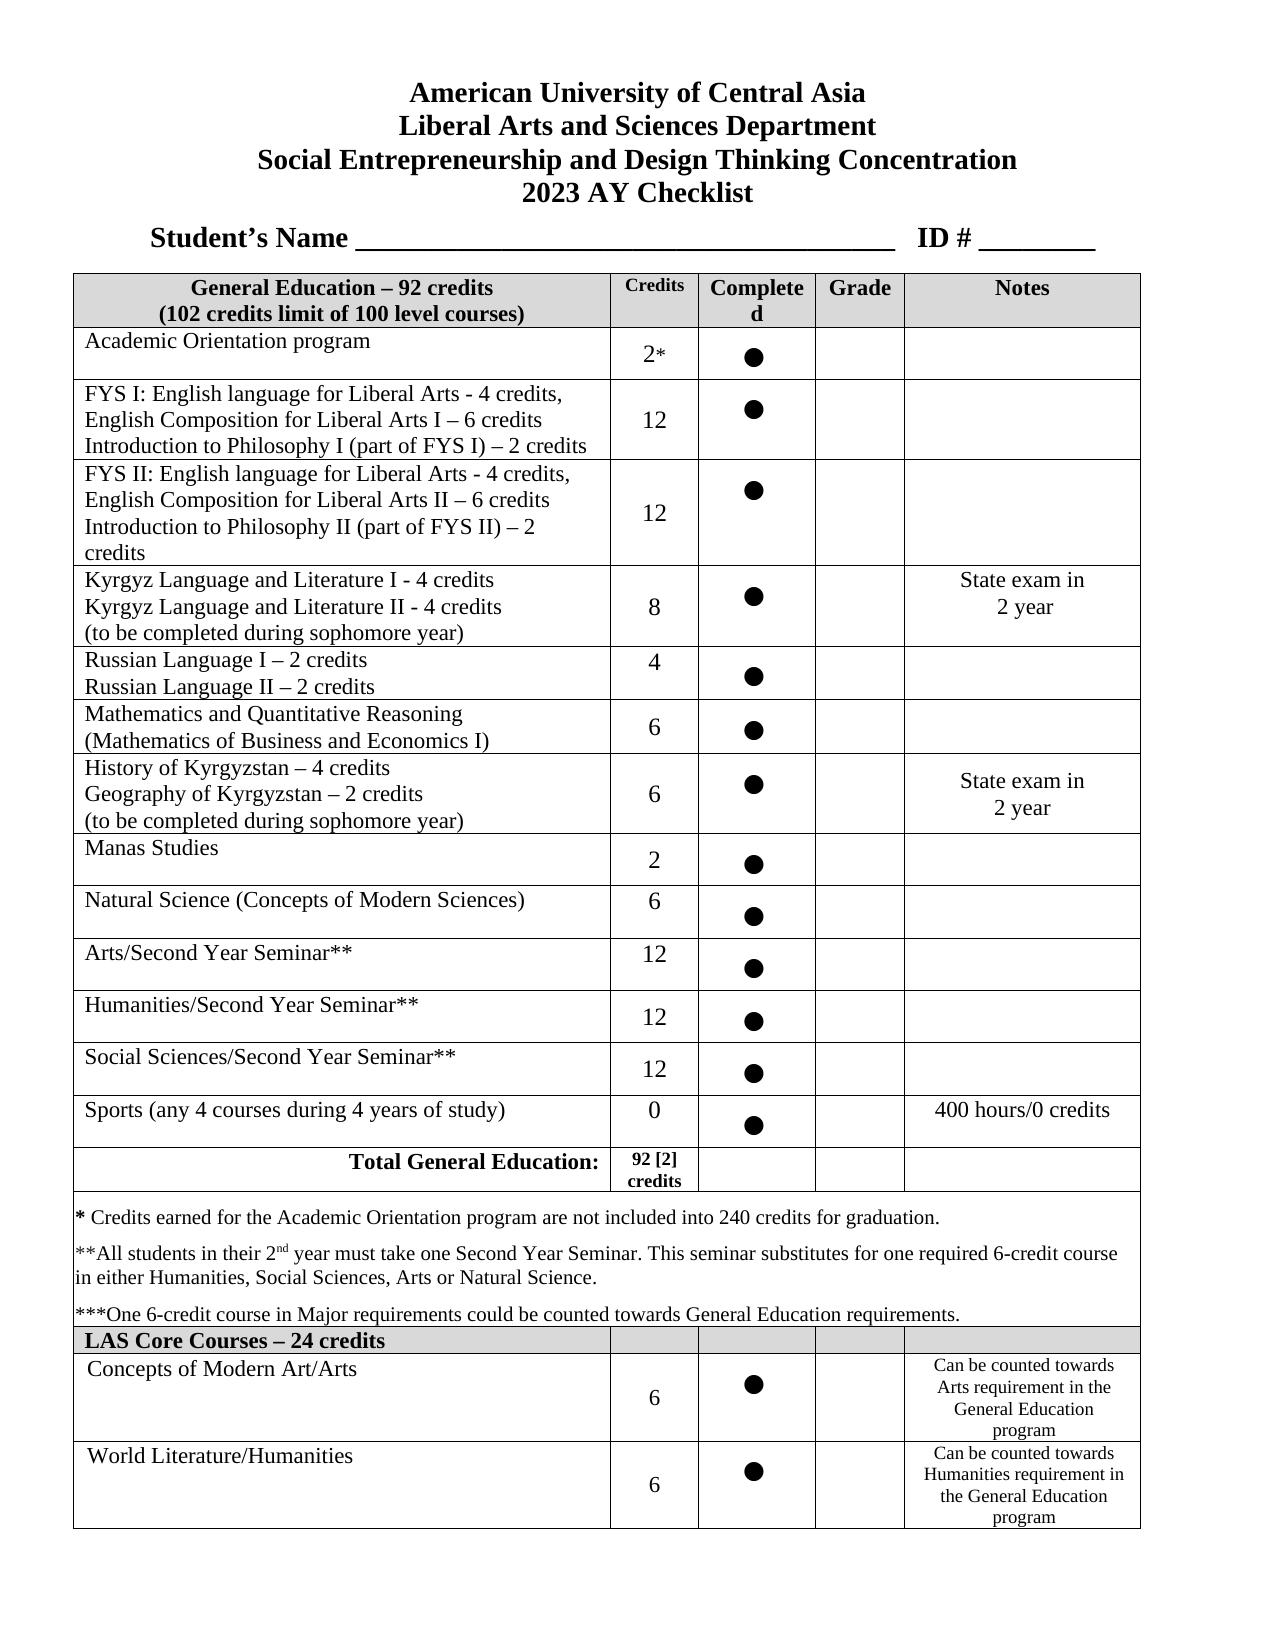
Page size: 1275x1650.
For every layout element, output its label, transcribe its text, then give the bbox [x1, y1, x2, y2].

table_cell [816, 380, 904, 459]
table_cell [905, 328, 1140, 379]
table_cell [905, 1043, 1140, 1094]
table_cell Arts/Second Year Seminar** [74, 939, 610, 990]
table_cell World Literature/Humanities [74, 1442, 610, 1528]
table_cell [699, 647, 815, 699]
table_cell State exam in 2 year [905, 566, 1140, 646]
table_cell 12 [611, 380, 698, 459]
table_cell FYS I: English language for Liberal Arts - 4 credits, English Composition for Liberal Arts I – 6 credits Introduction to Philosophy I (part of FYS I) – 2 credits [74, 380, 610, 459]
table_cell 4 [611, 647, 698, 699]
table_cell State exam in 2 year [905, 754, 1140, 833]
table_cell 12 [611, 460, 698, 565]
table_cell [699, 380, 815, 459]
table_cell [816, 754, 904, 833]
table_cell [905, 834, 1140, 885]
table_cell 12 [611, 939, 698, 990]
table_cell 400 hours/0 credits [905, 1096, 1140, 1147]
table_cell [905, 380, 1140, 459]
table_cell [699, 1442, 815, 1528]
table_cell * Credits earned for the Academic Orientation program are not included into 240 credits for graduation. **All students in their 2nd year must take one Second Year Seminar. This seminar substitutes for one required 6-credit course in either Humanities, Social Sciences, Arts or Natural Science. ***One 6-credit course in Major requirements could be counted towards General Education requirements. [74, 1192, 1140, 1326]
table_cell [816, 566, 904, 646]
table_header General Education – 92 credits (102 credits limit of 100 level courses) [74, 274, 610, 327]
table_cell [905, 700, 1140, 753]
table_cell 2 [611, 834, 698, 885]
table_cell [816, 1043, 904, 1094]
table_cell [816, 1354, 904, 1441]
subtitle Student’s Name _____________________________________ ID # ________ [150, 221, 1125, 254]
table_cell Concepts of Modern Art/Arts [74, 1354, 610, 1441]
table_cell Russian Language I – 2 credits Russian Language II – 2 credits [74, 647, 610, 699]
table_cell [905, 1327, 1140, 1353]
text 2023 AY Checklist [150, 176, 1125, 209]
table_cell [699, 1148, 815, 1191]
table_cell [905, 647, 1140, 699]
table_cell Academic Orientation program [74, 328, 610, 379]
table_cell [905, 991, 1140, 1042]
table_cell [699, 886, 815, 938]
table_cell Can be counted towards Arts requirement in the General Education program [905, 1354, 1140, 1441]
table_cell [816, 460, 904, 565]
table_cell [816, 647, 904, 699]
table_cell [699, 754, 815, 833]
table_cell [699, 700, 815, 753]
table_cell [905, 939, 1140, 990]
table_cell [816, 1442, 904, 1528]
table_cell [816, 1148, 904, 1191]
table_cell 12 [611, 991, 698, 1042]
table_cell [905, 886, 1140, 938]
text Social Entrepreneurship and Design Thinking Concentration [150, 142, 1125, 176]
table_cell [699, 328, 815, 379]
table_cell Can be counted towards Humanities requirement in the General Education program [905, 1442, 1140, 1528]
table_cell [699, 834, 815, 885]
table_cell [699, 460, 815, 565]
table_cell [816, 834, 904, 885]
table_cell Humanities/Second Year Seminar** [74, 991, 610, 1042]
table_cell [699, 1327, 815, 1353]
table_cell Kyrgyz Language and Literature I - 4 credits Kyrgyz Language and Literature II - 4 credits (to be completed during sophomore year) [74, 566, 610, 646]
table_cell 2* [611, 328, 698, 379]
table_cell [699, 1043, 815, 1094]
table_cell History of Kyrgyzstan – 4 credits Geography of Kyrgyzstan – 2 credits (to be completed during sophomore year) [74, 754, 610, 833]
table_header Grade [816, 274, 904, 327]
table_cell [699, 1096, 815, 1147]
table_cell 6 [611, 1442, 698, 1528]
table_cell [699, 1354, 815, 1441]
table_cell Mathematics and Quantitative Reasoning (Mathematics of Business and Economics I) [74, 700, 610, 753]
table_cell 0 [611, 1096, 698, 1147]
table_cell 12 [611, 1043, 698, 1094]
table_cell 6 [611, 886, 698, 938]
table_cell 92 [2] credits [611, 1148, 698, 1191]
table_cell FYS II: English language for Liberal Arts - 4 credits, English Composition for Liberal Arts II – 6 credits Introduction to Philosophy II (part of FYS II) – 2 credits [74, 460, 610, 565]
table_cell Manas Studies [74, 834, 610, 885]
table_cell [816, 886, 904, 938]
table_cell 8 [611, 566, 698, 646]
table_cell 6 [611, 700, 698, 753]
table_cell Social Sciences/Second Year Seminar** [74, 1043, 610, 1094]
table_cell [699, 566, 815, 646]
table_cell [816, 328, 904, 379]
table_cell LAS Core Courses – 24 credits [74, 1327, 610, 1353]
table_cell [816, 1327, 904, 1353]
table_cell 6 [611, 1354, 698, 1441]
table_cell [699, 939, 815, 990]
table_cell Total General Education: [74, 1148, 610, 1191]
table_header Completed [699, 274, 815, 327]
table_cell [816, 1096, 904, 1147]
table_cell [816, 700, 904, 753]
table_cell Sports (any 4 courses during 4 years of study) [74, 1096, 610, 1147]
table_cell [611, 1327, 698, 1353]
table_cell [699, 991, 815, 1042]
table_cell 6 [611, 754, 698, 833]
table_cell [905, 460, 1140, 565]
table_cell [816, 939, 904, 990]
table_header Notes [905, 274, 1140, 327]
text Liberal Arts and Sciences Department [150, 108, 1125, 142]
table_cell [816, 991, 904, 1042]
table_header Credits [611, 274, 698, 327]
table_cell [905, 1148, 1140, 1191]
table_cell Natural Science (Concepts of Modern Sciences) [74, 886, 610, 938]
text American University of Central Asia [150, 75, 1125, 108]
